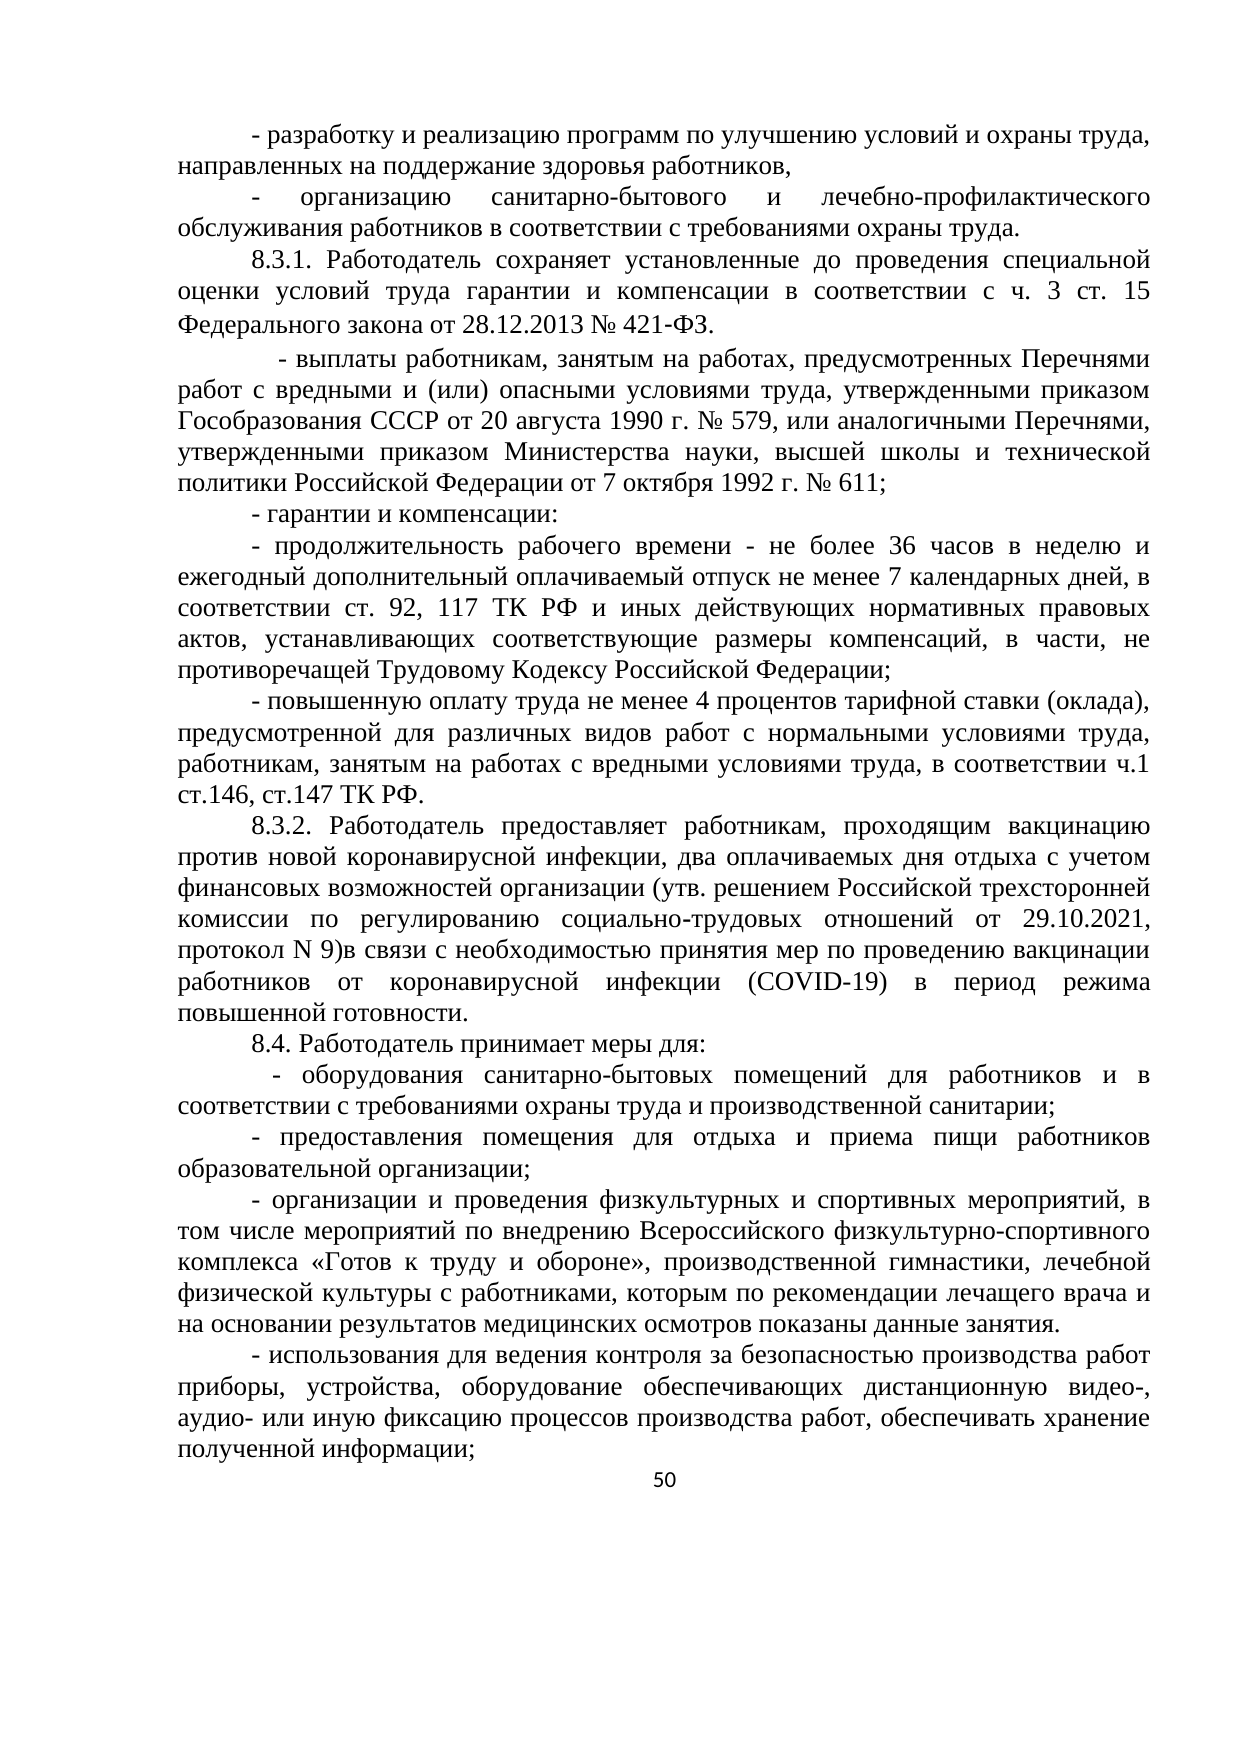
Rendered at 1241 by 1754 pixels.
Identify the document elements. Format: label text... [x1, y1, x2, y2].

text - выплаты работникам, занятым на работах, предусмотренных Перечнями работ с вредными и (или) опасными условиями труда, утвержденными приказом Гособразования СССР от 20 августа 1990 г. № 579, или аналогичными Перечнями, утвержденными приказом Министерства науки, высшей школы и технической политики Российской Федерации от 7 октября 1992 г. № 611; [177, 342, 1152, 498]
text - разработку и реализацию программ по улучшению условий и охраны труда, направленных на поддержание здоровья работников, [177, 118, 1152, 180]
text - использования для ведения контроля за безопасностью производства работ приборы, устройства, оборудование обеспечивающих дистанционную видео-, аудио- или иную фиксацию процессов производства работ, обеспечивать хранение полученной информации; [177, 1338, 1152, 1463]
text - организации и проведения физкультурных и спортивных мероприятий, в том числе мероприятий по внедрению Всероссийского физкультурно-спортивного комплекса «Готов к труду и обороне», производственной гимнастики, лечебной физической культуры с работниками, которым по рекомендации лечащего врача и на основании результатов медицинских осмотров показаны данные занятия. [177, 1183, 1152, 1338]
text - продолжительность рабочего времени - не более 36 часов в неделю и ежегодный дополнительный оплачиваемый отпуск не менее 7 календарных дней, в соответствии ст. 92, 117 ТК РФ и иных действующих нормативных правовых актов, устанавливающих соответствующие размеры компенсаций, в части, не противоречащей Трудовому Кодексу Российской Федерации; [177, 529, 1152, 684]
text - гарантии и компенсации: [177, 498, 1152, 529]
text - организацию санитарно-бытового и лечебно-профилактического обслуживания работников в соответствии с требованиями охраны труда. [177, 180, 1152, 243]
text 8.3.1. Работодатель сохраняет установленные до проведения специальной оценки условий труда гарантии и компенсации в соответствии с ч. 3 ст. 15 Федерального закона от 28.12.2013 № 421‑ФЗ. [177, 243, 1152, 342]
text 8.4. Работодатель принимает меры для: [177, 1027, 1152, 1058]
text - предоставления помещения для отдыха и приема пищи работников образовательной организации; [177, 1121, 1152, 1183]
text 8.3.2. Работодатель предоставляет работникам, проходящим вакцинацию против новой коронавирусной инфекции, два оплачиваемых дня отдыха с учетом финансовых возможностей организации (утв. решением Российской трехсторонней комиссии по регулированию социально-трудовых отношений от 29.10.2021, протокол N 9)в связи с необходимостью принятия мер по проведению вакцинации работников от коронавирусной инфекции (COVID-19) в период режима повышенной готовности. [177, 809, 1152, 1027]
text - оборудования санитарно-бытовых помещений для работников и в соответствии с требованиями охраны труда и производственной санитарии; [177, 1058, 1152, 1121]
text - повышенную оплату труда не менее 4 процентов тарифной ставки (оклада), предусмотренной для различных видов работ с нормальными условиями труда, работникам, занятым на работах с вредными условиями труда, в соответствии ч.1 ст.146, ст.147 ТК РФ. [177, 684, 1152, 809]
